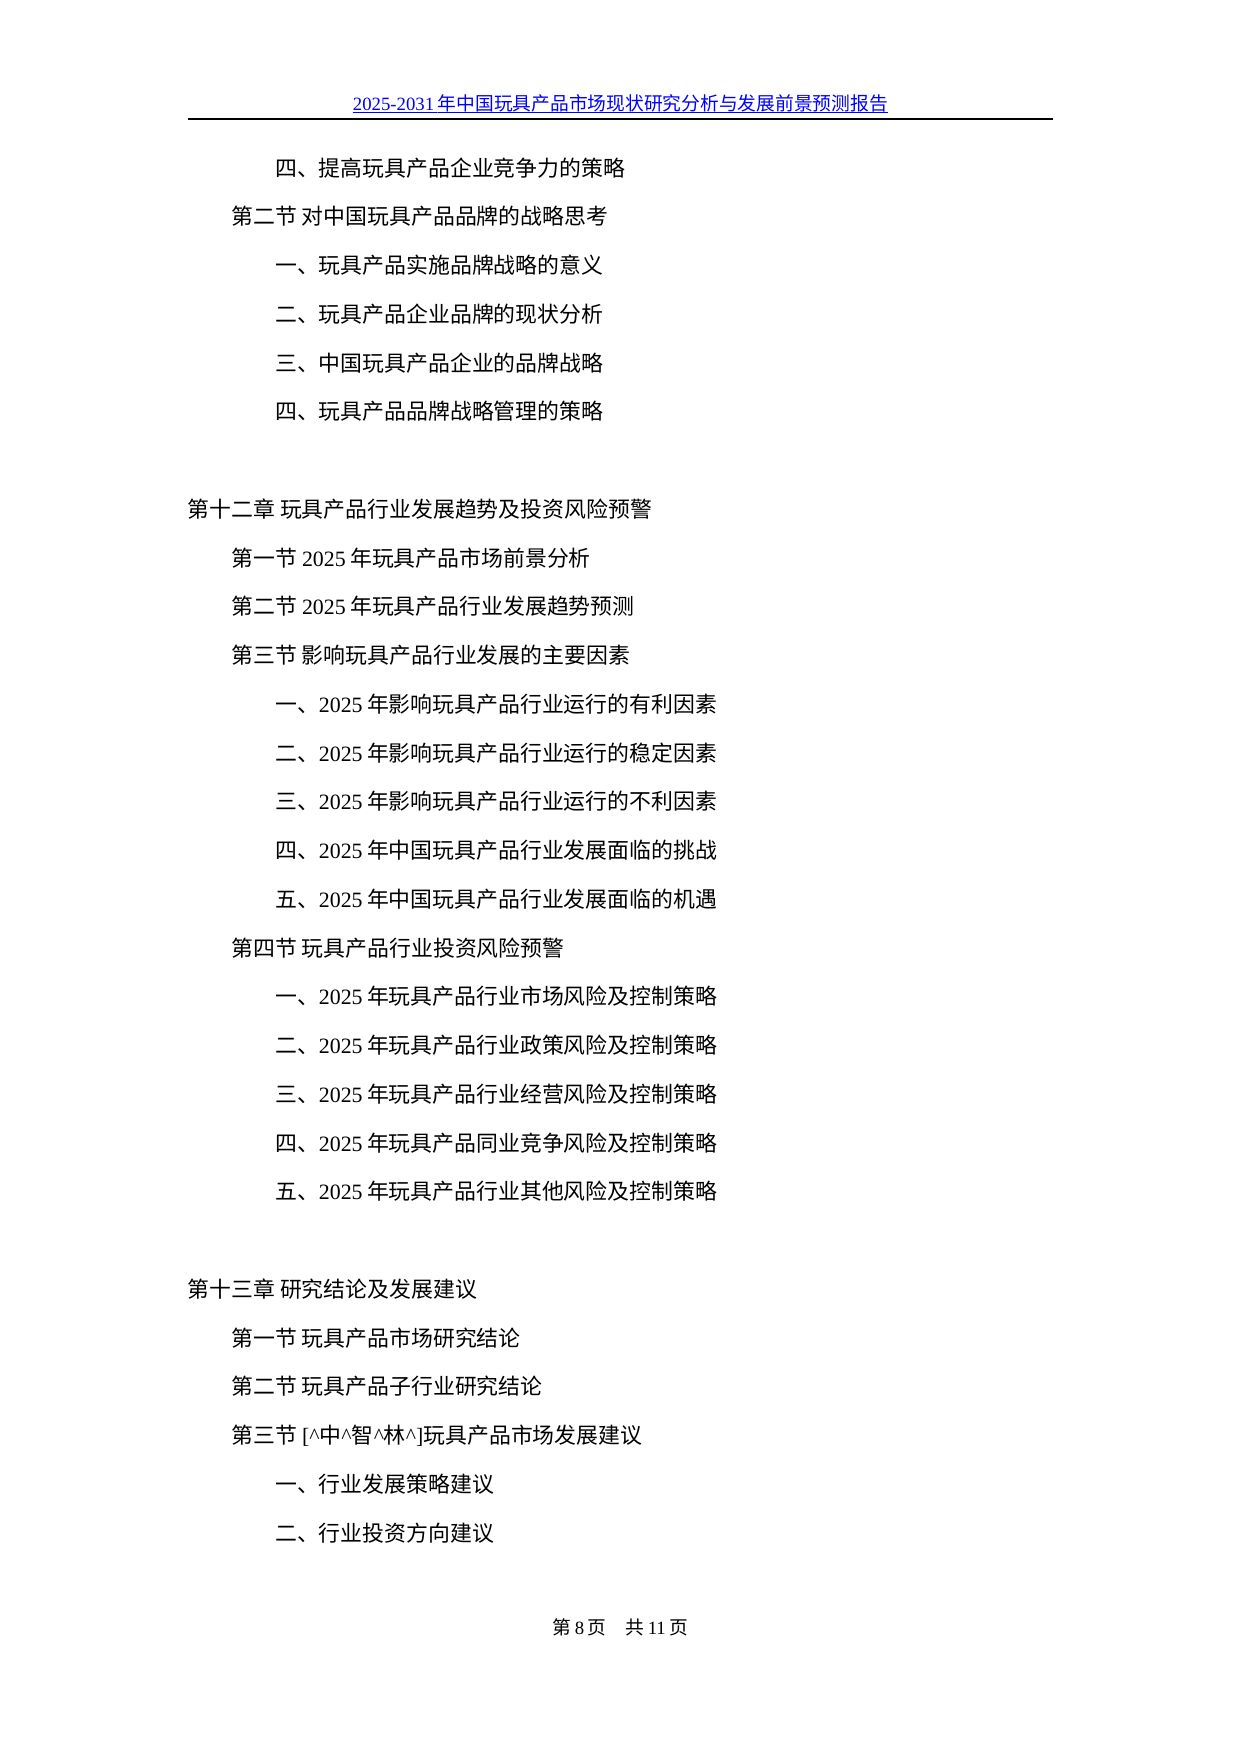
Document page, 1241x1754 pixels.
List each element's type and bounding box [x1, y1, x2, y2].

text [187, 150, 1053, 1548]
